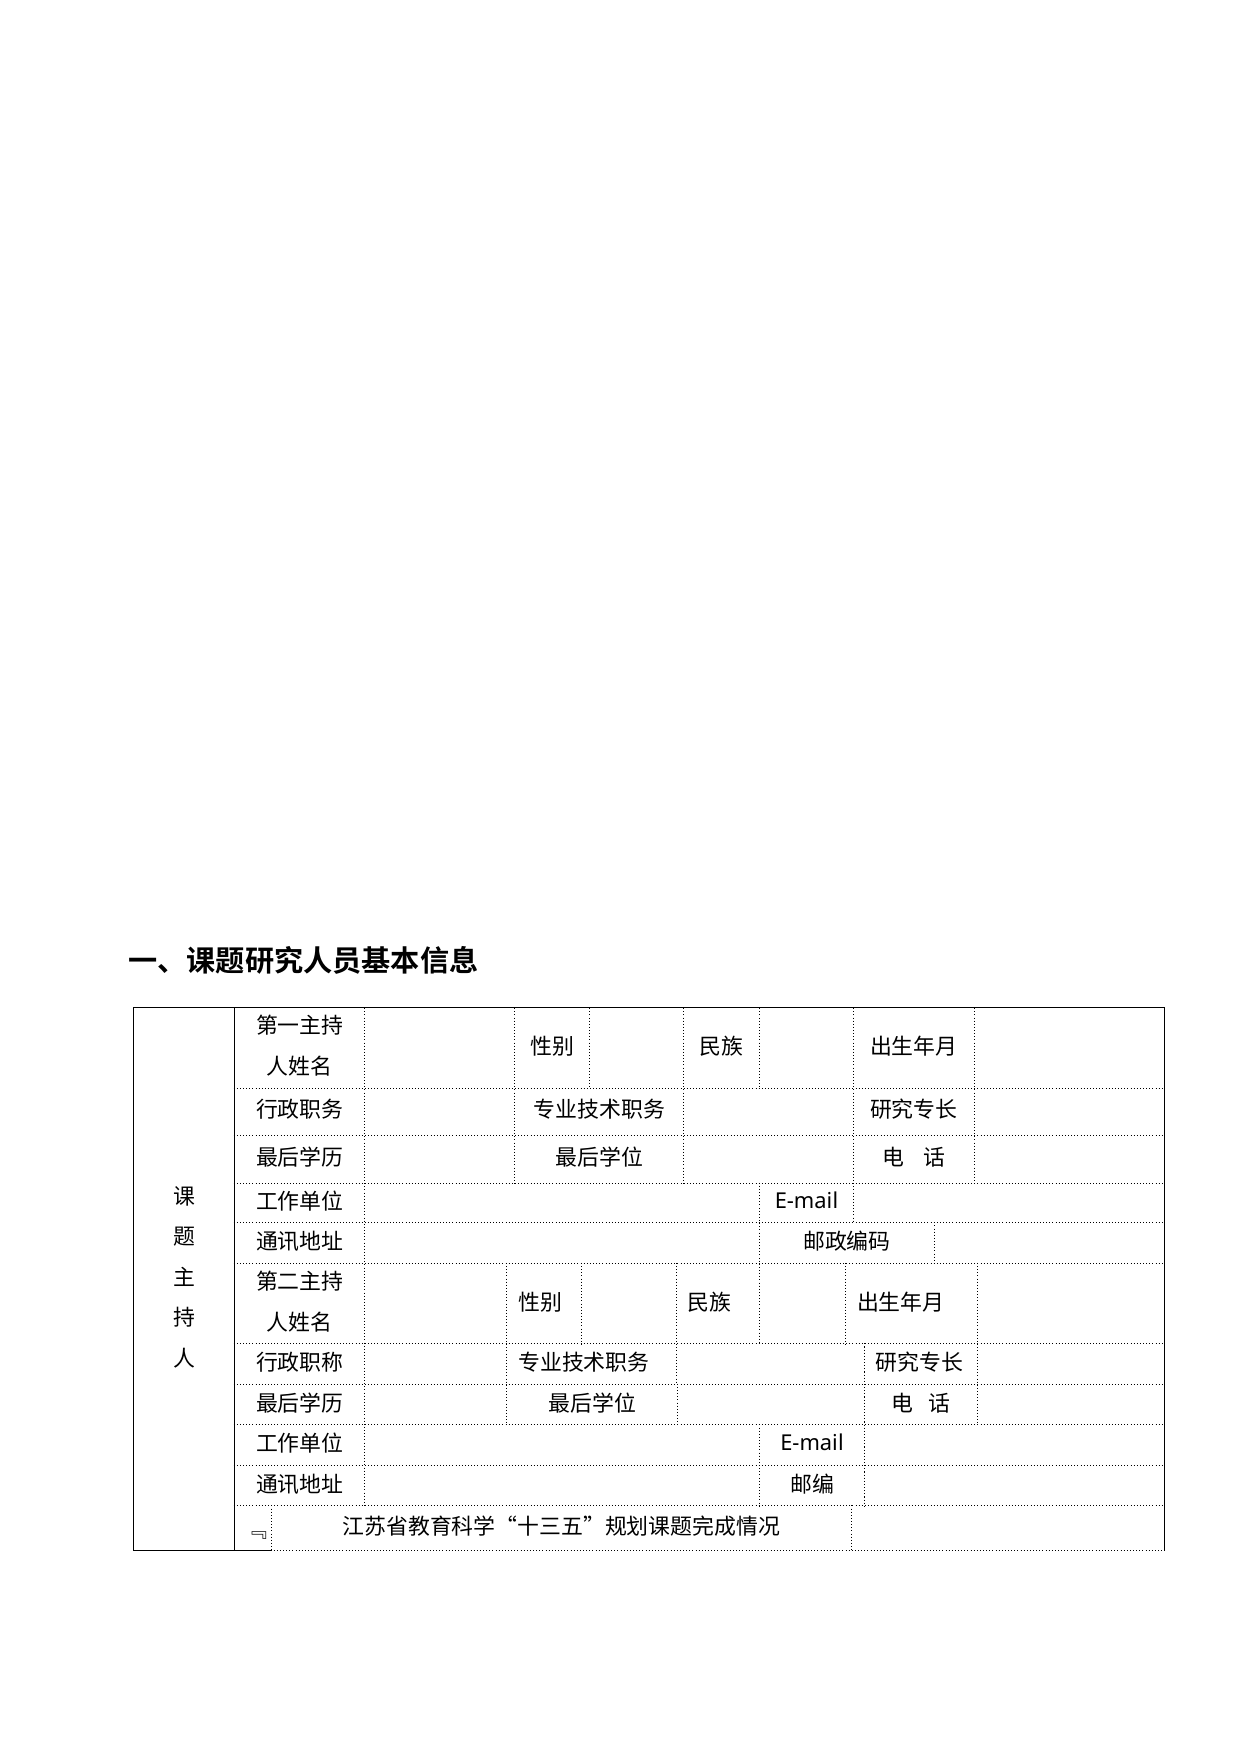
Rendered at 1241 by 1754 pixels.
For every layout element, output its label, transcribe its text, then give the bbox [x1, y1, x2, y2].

table_cell ﹃十三五﹄期间教育科研情况 [235, 1505, 271, 1549]
table_cell 电 话 [864, 1384, 977, 1424]
table_cell [864, 1465, 1164, 1505]
table_cell 出生年月 [846, 1263, 977, 1343]
table_cell [676, 1343, 864, 1384]
table_cell 最后学历 [235, 1135, 365, 1182]
table_header [365, 1008, 515, 1087]
table_cell [684, 1088, 853, 1134]
table_header 课 题 主 持 人 [134, 1008, 234, 1549]
table_cell 性别 [507, 1263, 582, 1343]
table_cell 工作单位 [235, 1424, 365, 1465]
table_cell 通讯地址 [235, 1465, 365, 1505]
table_cell [365, 1135, 515, 1182]
table_header [974, 1008, 1164, 1087]
table_cell 工作单位 [235, 1183, 365, 1222]
table_cell 研究专长 [864, 1343, 977, 1384]
table_cell [851, 1505, 1164, 1549]
table_cell [365, 1088, 515, 1134]
table_cell [365, 1343, 507, 1384]
table_cell [864, 1424, 1164, 1465]
table_cell 电 话 [853, 1135, 974, 1182]
table_cell 江苏省教育科学“十三五”规划课题完成情况 [271, 1505, 851, 1549]
table_cell [365, 1424, 759, 1465]
table_cell [974, 1135, 1164, 1182]
table_cell [365, 1263, 507, 1343]
table_cell 第二主持人姓名 [235, 1263, 365, 1343]
table_cell [974, 1088, 1164, 1134]
table_header [590, 1008, 683, 1087]
table_cell 最后学历 [235, 1384, 365, 1424]
table_cell 通讯地址 [235, 1222, 365, 1263]
table_cell [365, 1384, 507, 1424]
table_cell [677, 1384, 864, 1424]
table_cell 专业技术职务 [507, 1343, 676, 1384]
table_header [759, 1008, 853, 1087]
table_cell [977, 1263, 1164, 1343]
table_cell [934, 1222, 1164, 1263]
table_cell [853, 1183, 1164, 1222]
table_cell 研究专长 [853, 1088, 974, 1134]
text 一、课题研究人员基本信息 [84, 926, 1094, 991]
table_cell [365, 1183, 759, 1222]
table_header 民族 [684, 1008, 759, 1087]
table_cell 最后学位 [515, 1135, 683, 1182]
table_cell [365, 1222, 759, 1263]
table_cell 行政职务 [235, 1088, 365, 1134]
table_cell E-mail [759, 1424, 864, 1465]
table_cell [759, 1263, 846, 1343]
table_cell 行政职称 [235, 1343, 365, 1384]
table_cell [365, 1465, 759, 1505]
table_cell 邮政编码 [759, 1222, 934, 1263]
table_cell [977, 1343, 1164, 1384]
table_cell E-mail [759, 1183, 853, 1222]
table_header 性别 [515, 1008, 590, 1087]
table_cell 专业技术职务 [515, 1088, 683, 1134]
table_cell 邮编 [759, 1465, 864, 1505]
table_cell 最后学位 [507, 1384, 677, 1424]
table_header 出生年月 [853, 1008, 974, 1087]
table_cell [684, 1135, 853, 1182]
table_cell [977, 1384, 1164, 1424]
table_header 第一主持人姓名 [235, 1008, 365, 1087]
table_cell [582, 1263, 676, 1343]
table_cell 民族 [676, 1263, 759, 1343]
